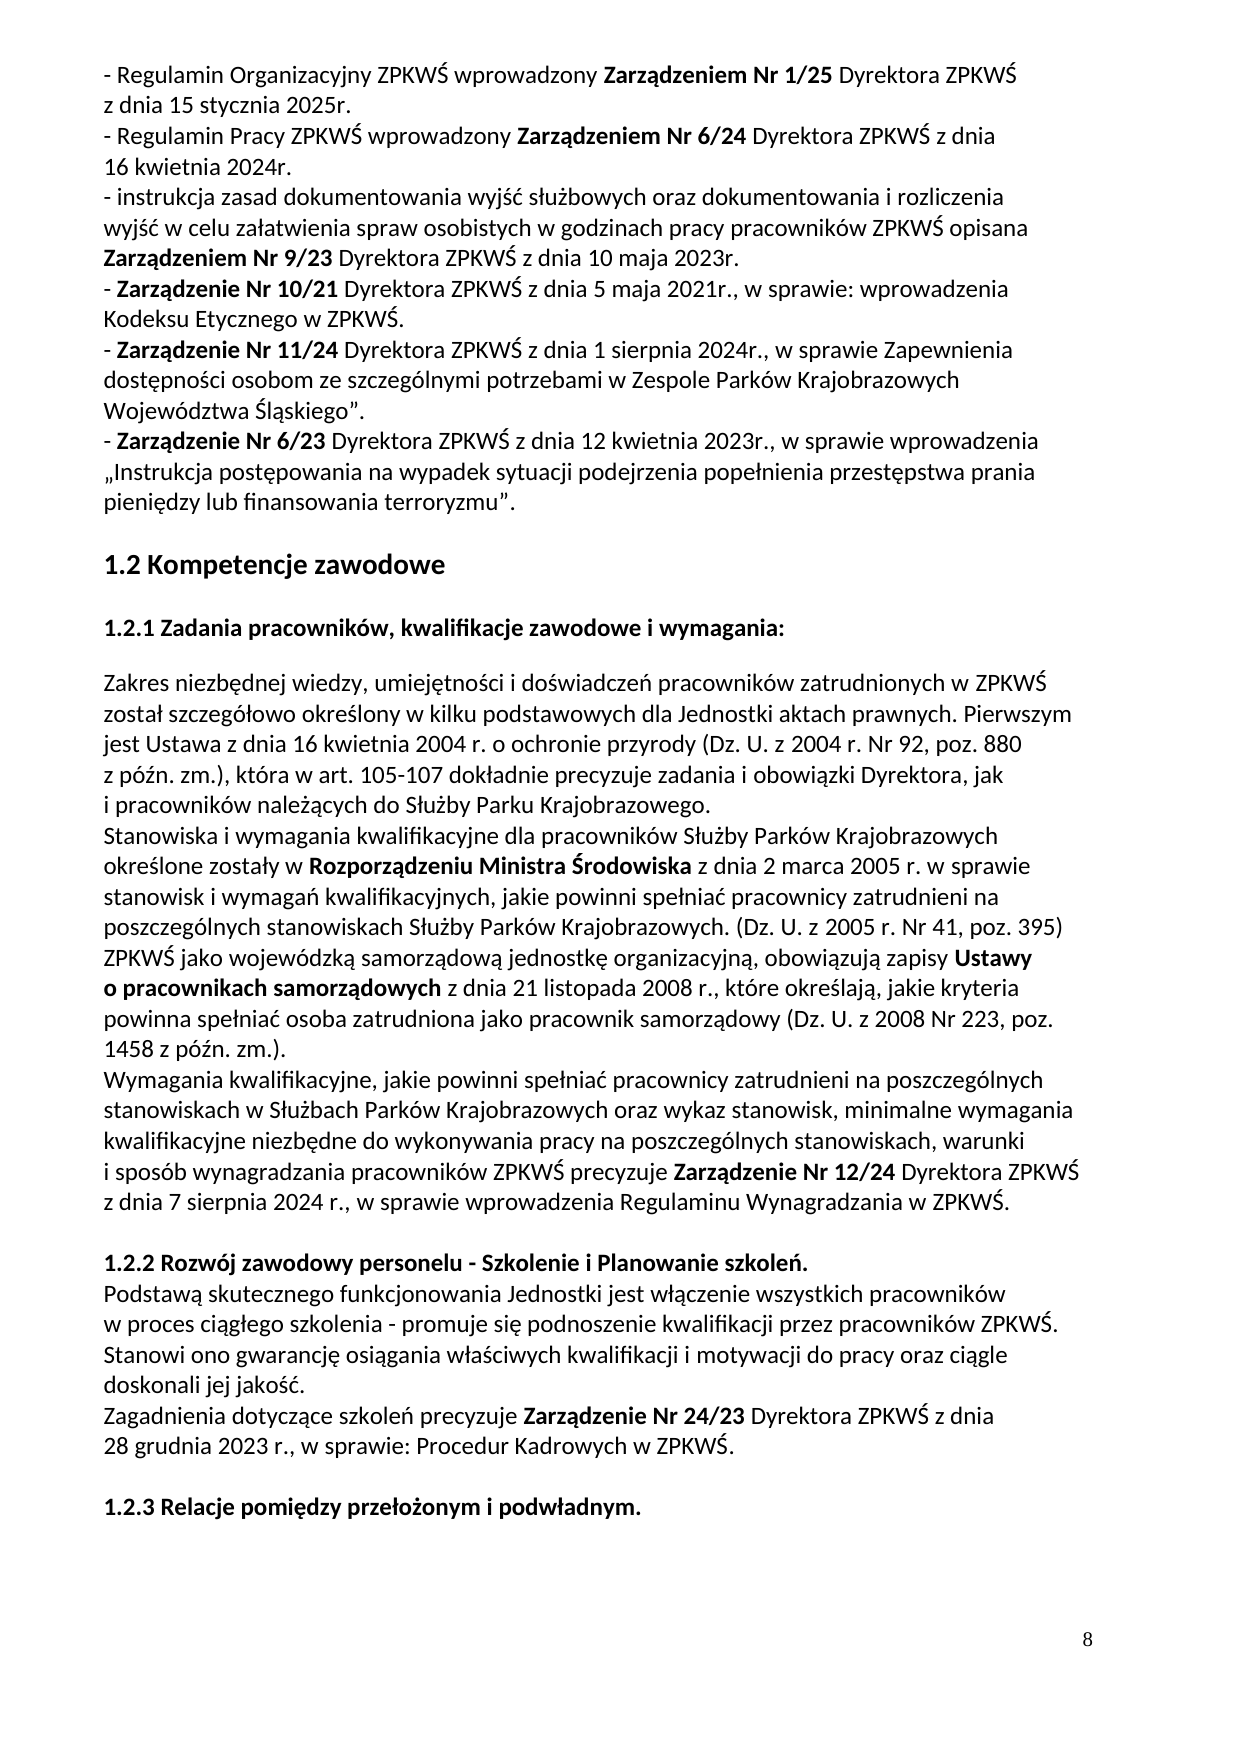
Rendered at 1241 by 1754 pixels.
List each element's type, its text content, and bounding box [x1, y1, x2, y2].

text Wymagania kwalifikacyjne, jakie powinni spełniać pracownicy zatrudnieni na poszczególnych stanowiskach w Służbach Parków Krajobrazowych oraz wykaz stanowisk, minimalne wymagania kwalifikacyjne niezbędne do wykonywania pracy na poszczególnych stanowiskach, warunki i sposób wynagradzania pracowników ZPKWŚ precyzuje Zarządzenie Nr 12/24 Dyrektora ZPKWŚ z dnia 7 sierpnia 2024 r., w sprawie wprowadzenia Regulaminu Wynagradzania w ZPKWŚ. [103, 1064, 1092, 1217]
text Zakres niezbędnej wiedzy, umiejętności i doświadczeń pracowników zatrudnionych w ZPKWŚ został szczegółowo określony w kilku podstawowych dla Jednostki aktach prawnych. Pierwszym jest Ustawa z dnia 16 kwietnia 2004 r. o ochronie przyrody (Dz. U. z 2004 r. Nr 92, poz. 880 z późn. zm.), która w art. 105-107 dokładnie precyzuje zadania i obowiązki Dyrektora, jak i pracowników należących do Służby Parku Krajobrazowego. [103, 667, 1092, 820]
text 1.2.1 Zadania pracowników, kwalifikacje zawodowe i wymagania: [103, 612, 1092, 642]
text 1.2 Kompetencje zawodowe [103, 546, 1092, 581]
text - Zarządzenie Nr 6/23 Dyrektora ZPKWŚ z dnia 12 kwietnia 2023r., w sprawie wprowadzenia „Instrukcja postępowania na wypadek sytuacji podejrzenia popełnienia przestępstwa prania pieniędzy lub finansowania terroryzmu”. [103, 425, 1092, 546]
text - Zarządzenie Nr 10/21 Dyrektora ZPKWŚ z dnia 5 maja 2021r., w sprawie: wprowadzenia Kodeksu Etycznego w ZPKWŚ. [103, 273, 1092, 334]
text Podstawą skutecznego funkcjonowania Jednostki jest włączenie wszystkich pracowników w proces ciągłego szkolenia - promuje się podnoszenie kwalifikacji przez pracowników ZPKWŚ. Stanowi ono gwarancję osiągania właściwych kwalifikacji i motywacji do pracy oraz ciągle doskonali jej jakość. [103, 1278, 1092, 1400]
text Stanowiska i wymagania kwalifikacyjne dla pracowników Służby Parków Krajobrazowych określone zostały w Rozporządzeniu Ministra Środowiska z dnia 2 marca 2005 r. w sprawie stanowisk i wymagań kwalifikacyjnych, jakie powinni spełniać pracownicy zatrudnieni na poszczególnych stanowiskach Służby Parków Krajobrazowych. (Dz. U. z 2005 r. Nr 41, poz. 395) [103, 820, 1092, 942]
text - Zarządzenie Nr 11/24 Dyrektora ZPKWŚ z dnia 1 sierpnia 2024r., w sprawie Zapewnienia dostępności osobom ze szczególnymi potrzebami w Zespole Parków Krajobrazowych Województwa Śląskiego”. [103, 334, 1092, 425]
text - instrukcja zasad dokumentowania wyjść służbowych oraz dokumentowania i rozliczenia wyjść w celu załatwienia spraw osobistych w godzinach pracy pracowników ZPKWŚ opisana Zarządzeniem Nr 9/23 Dyrektora ZPKWŚ z dnia 10 maja 2023r. [103, 181, 1092, 273]
text 1.2.2 Rozwój zawodowy personelu - Szkolenie i Planowanie szkoleń. [103, 1247, 1092, 1278]
text - Regulamin Organizacyjny ZPKWŚ wprowadzony Zarządzeniem Nr 1/25 Dyrektora ZPKWŚ z dnia 15 stycznia 2025r. [103, 59, 1092, 120]
text Zagadnienia dotyczące szkoleń precyzuje Zarządzenie Nr 24/23 Dyrektora ZPKWŚ z dnia 28 grudnia 2023 r., w sprawie: Procedur Kadrowych w ZPKWŚ. [103, 1400, 1092, 1461]
text 1.2.3 Relacje pomiędzy przełożonym i podwładnym. [103, 1491, 1092, 1522]
text - Regulamin Pracy ZPKWŚ wprowadzony Zarządzeniem Nr 6/24 Dyrektora ZPKWŚ z dnia 16 kwietnia 2024r. [103, 120, 1092, 181]
text ZPKWŚ jako wojewódzką samorządową jednostkę organizacyjną, obowiązują zapisy Ustawy o pracownikach samorządowych z dnia 21 listopada 2008 r., które określają, jakie kryteria powinna spełniać osoba zatrudniona jako pracownik samorządowy (Dz. U. z 2008 Nr 223, poz. 1458 z późn. zm.). [103, 942, 1092, 1064]
